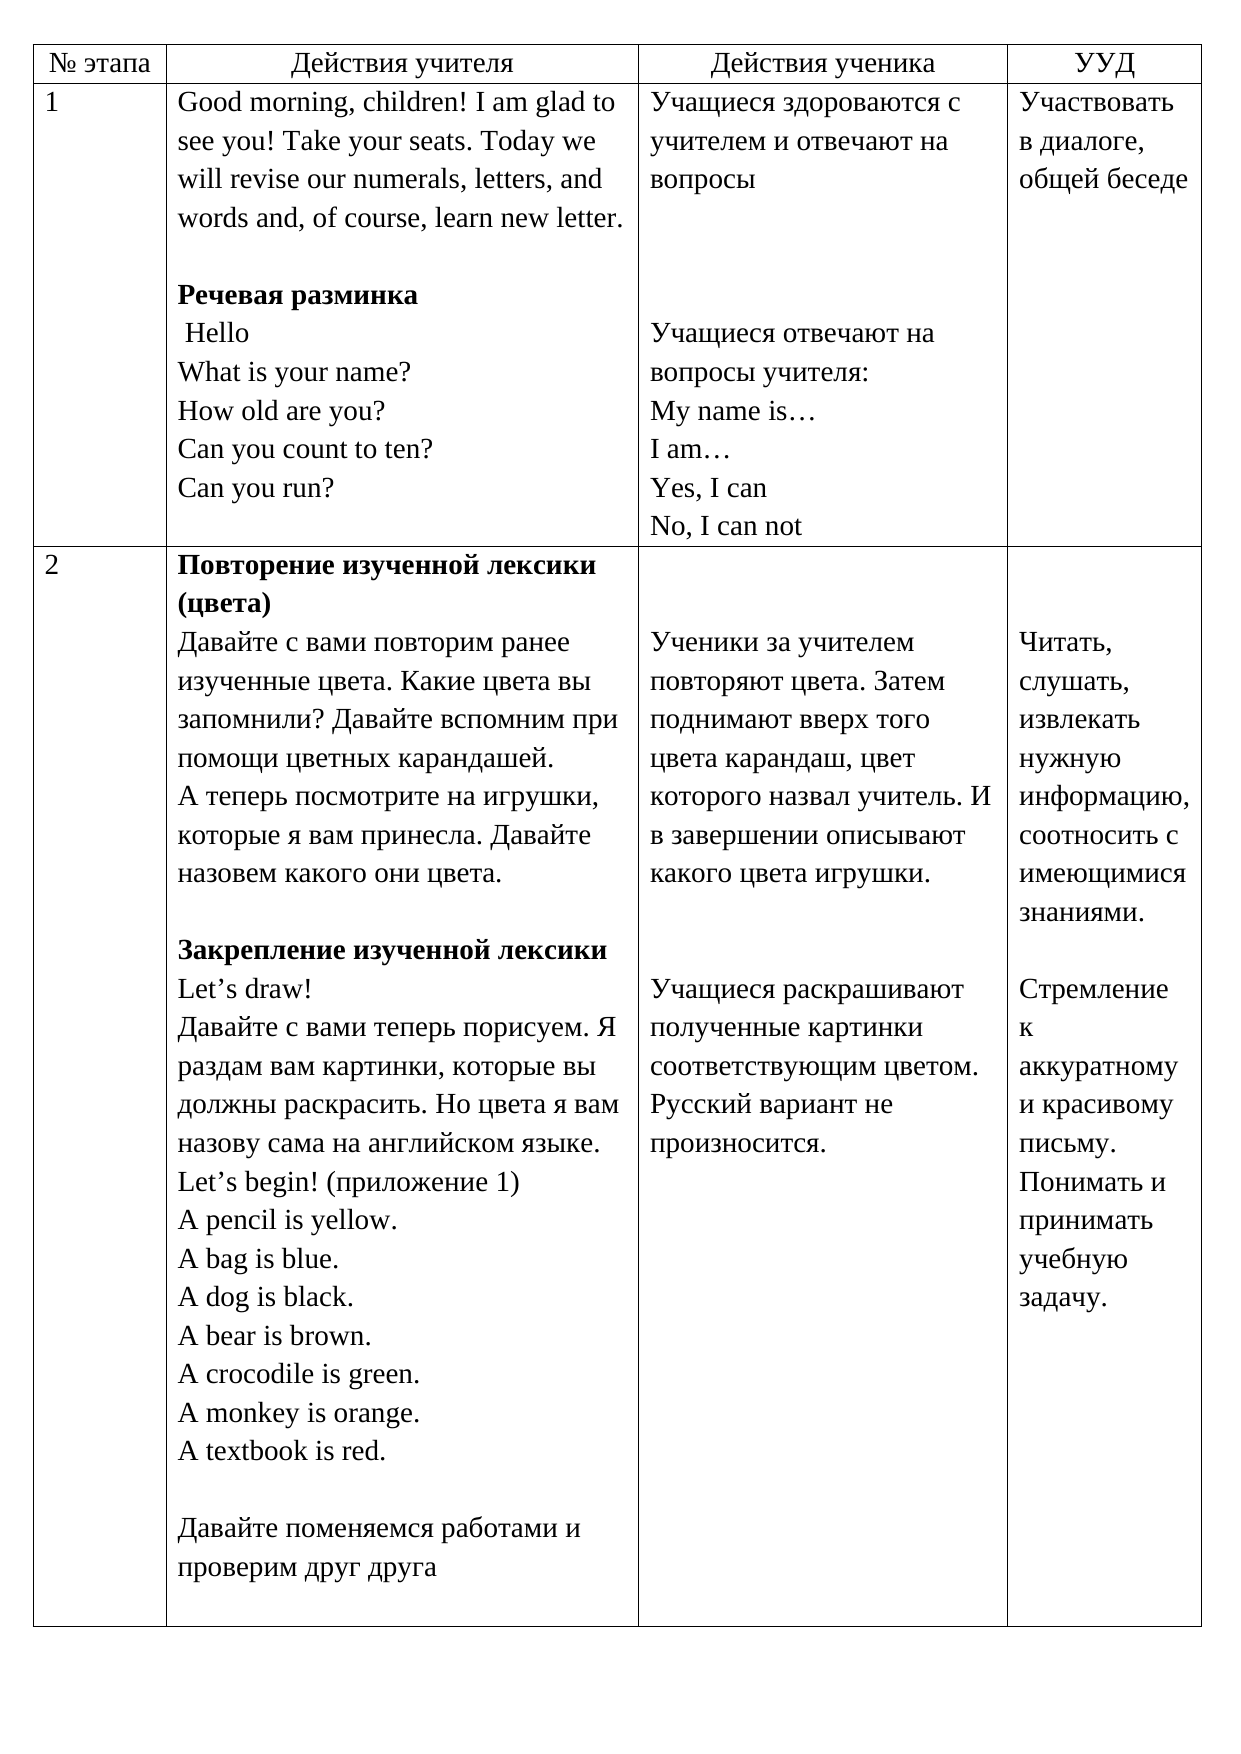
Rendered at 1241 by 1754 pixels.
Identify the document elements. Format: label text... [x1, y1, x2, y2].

table_header Действия ученика [639, 45, 1007, 83]
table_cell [167, 547, 638, 1626]
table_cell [1008, 547, 1201, 1626]
table_cell Учащиеся здороваются с учителем и отвечают на вопросы Учащиеся отвечают на вопросы учителя: My name is… I am… Yes, I can No, I can not [639, 84, 1007, 546]
table_cell 2 [34, 547, 166, 1626]
table_header Действия учителя [167, 45, 638, 83]
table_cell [639, 547, 1007, 1626]
table_header № этапа [34, 45, 166, 83]
table_cell Участвовать в диалоге, общей беседе [1008, 84, 1201, 546]
table_cell 1 [34, 84, 166, 546]
table_cell Good morning, children! I am glad to see you! Take your seats. Today we will revise our numerals, letters, and words and, of course, learn new letter. Речевая разминка Hello What is your name? How old are you? Can you count to ten? Can you run? [167, 84, 638, 546]
table_header УУД [1008, 45, 1201, 83]
